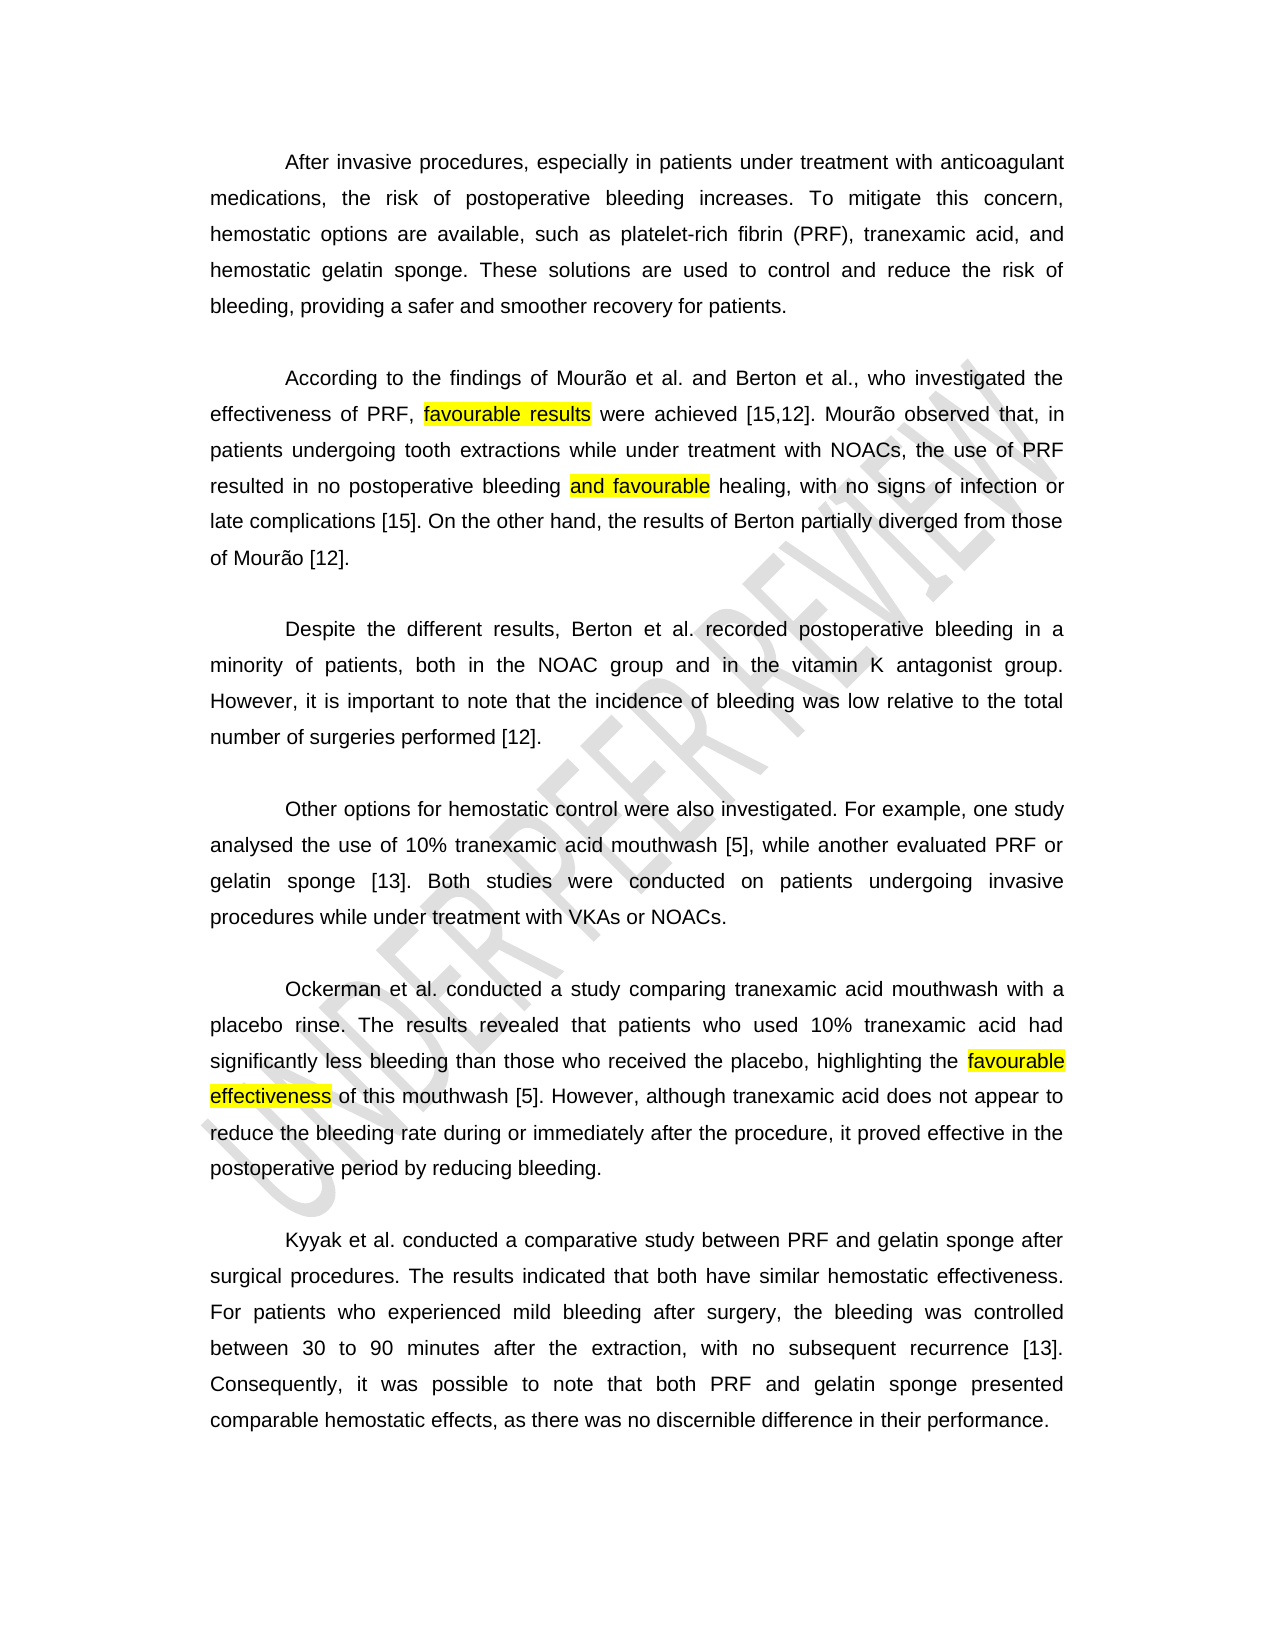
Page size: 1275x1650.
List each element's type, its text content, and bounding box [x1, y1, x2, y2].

text According to the findings of Mourão et al. and Berton et al., who investigated the effectiveness of PRF, favourable results were achieved [15,12]. Mourão observed that, in patients undergoing tooth extractions while under treatment with NOACs, the use of PRF resulted in no postoperative bleeding and favourable healing, with no signs of infection or late complications [15]. On the other hand, the results of Berton partially diverged from those of Mourão [12]. [210, 366, 1065, 569]
text Kyyak et al. conducted a comparative study between PRF and gelatin sponge after surgical procedures. The results indicated that both have similar hemostatic effectiveness. For patients who experienced mild bleeding after surgery, the bleeding was controlled between 30 to 90 minutes after the extraction, with no subsequent recurrence [13]. Consequently, it was possible to note that both PRF and gelatin sponge presented comparable hemostatic effects, as there was no discernible difference in their performance. [210, 1228, 1065, 1432]
text Ockerman et al. conducted a study comparing tranexamic acid mouthwash with a placebo rinse. The results revealed that patients who used 10% tranexamic acid had significantly less bleeding than those who received the placebo, highlighting the favourable effectiveness of this mouthwash [5]. However, although tranexamic acid does not appear to reduce the bleeding rate during or immediately after the procedure, it proved effective in the postoperative period by reducing bleeding. [210, 977, 1065, 1180]
text Other options for hemostatic control were also investigated. For example, one study analysed the use of 10% tranexamic acid mouthwash [5], while another evaluated PRF or gelatin sponge [13]. Both studies were conducted on patients undergoing invasive procedures while under treatment with VKAs or NOACs. [210, 797, 1065, 929]
text Despite the different results, Berton et al. recorded postoperative bleeding in a minority of patients, both in the NOAC group and in the vitamin K antagonist group. However, it is important to note that the incidence of bleeding was low relative to the total number of surgeries performed [12]. [210, 617, 1065, 749]
text After invasive procedures, especially in patients under treatment with anticoagulant medications, the risk of postoperative bleeding increases. To mitigate this concern, hemostatic options are available, such as platelet-rich fibrin (PRF), tranexamic acid, and hemostatic gelatin sponge. These solutions are used to control and reduce the risk of bleeding, providing a safer and smoother recovery for patients. [210, 150, 1065, 318]
